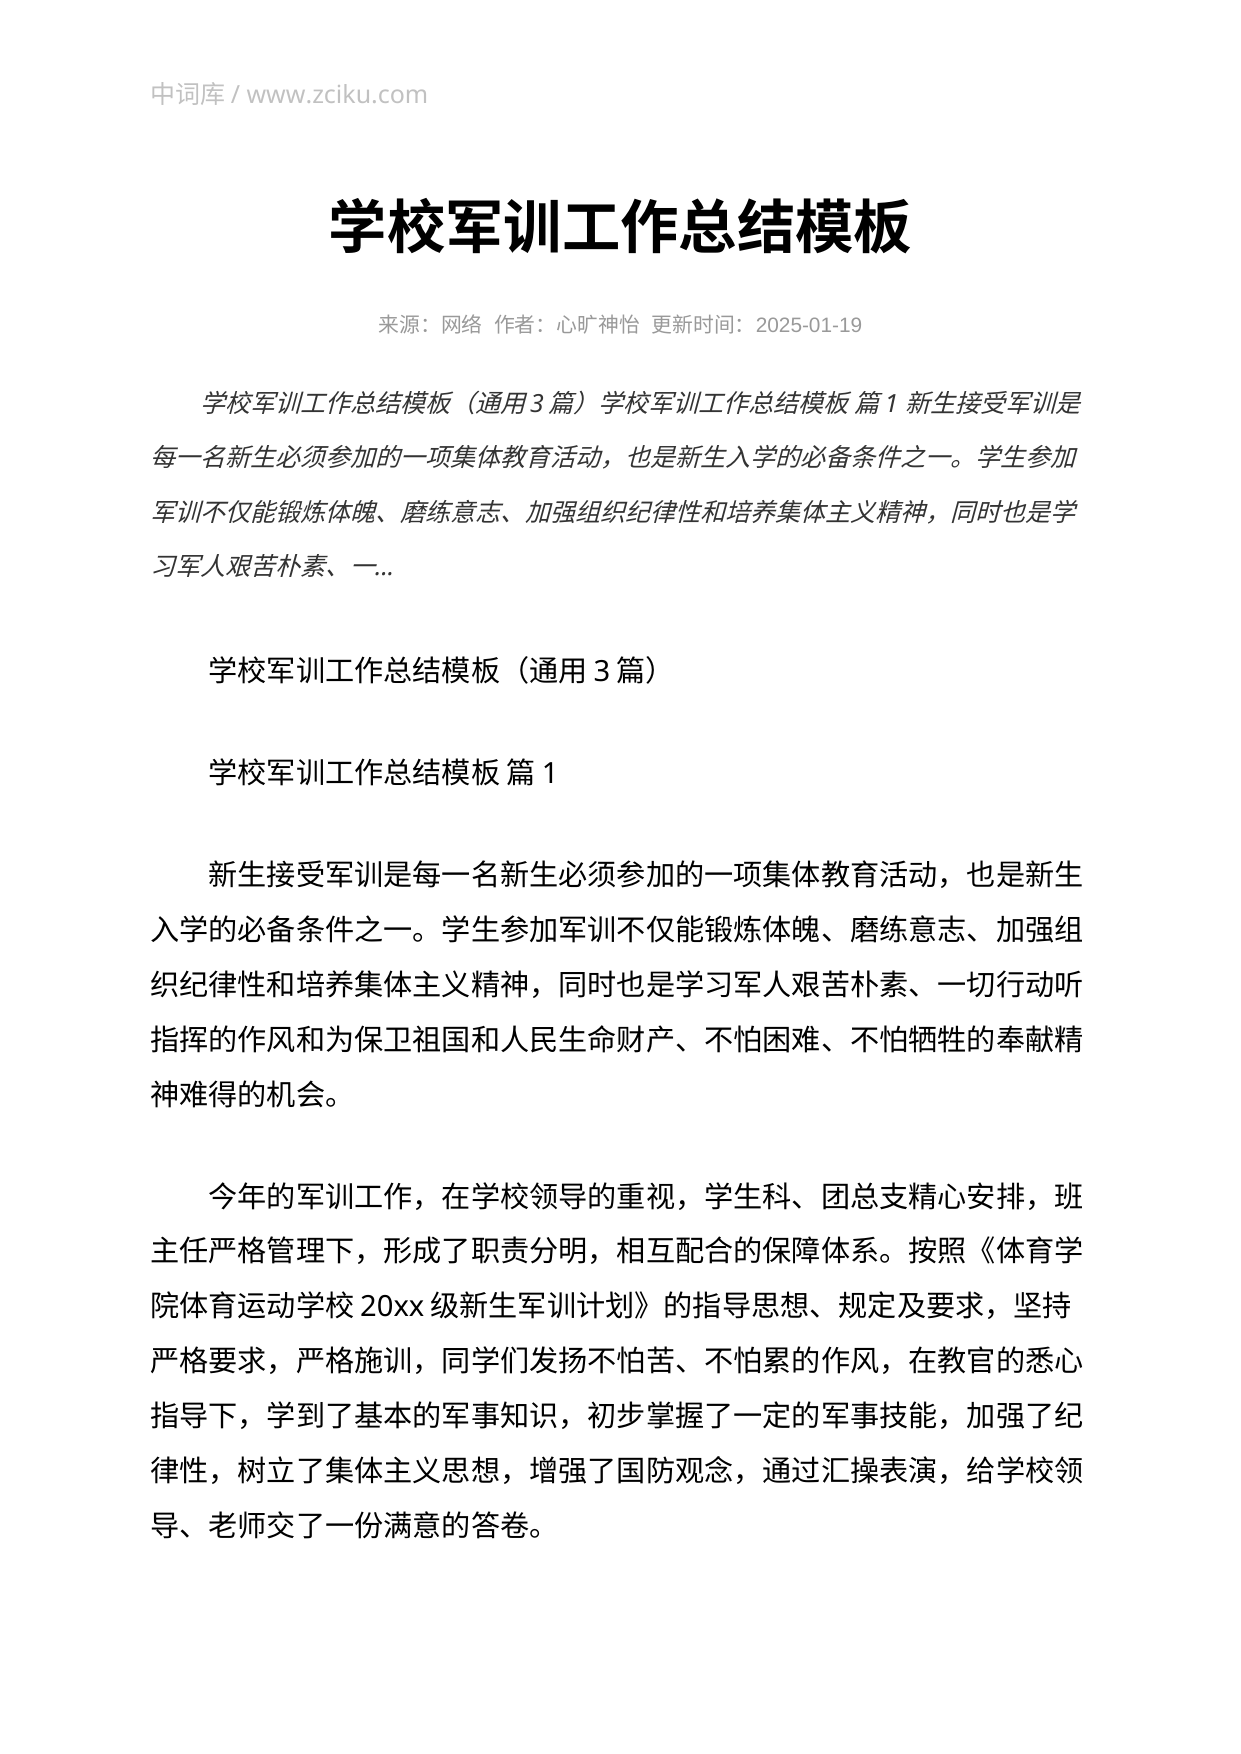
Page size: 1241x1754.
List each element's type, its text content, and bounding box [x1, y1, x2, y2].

text 来源：网络 作者：心旷神怡 更新时间：2025-01-19 [150, 313, 1090, 337]
text 学校军训工作总结模板 篇1 [150, 750, 1090, 792]
subtitle 学校军训工作总结模板 [150, 181, 1090, 266]
text 学校军训工作总结模板（通用3篇）学校军训工作总结模板 篇1 新生接受军训是每一名新生必须参加的一项集体教育活动，也是新生入学的必备条件之一。学生参加军训不仅能锻炼体魄、磨练意志、加强组织纪律性和培养集体主义精神，同时也是学习军人艰苦朴素、一... [150, 383, 1090, 583]
text 新生接受军训是每一名新生必须参加的一项集体教育活动，也是新生入学的必备条件之一。学生参加军训不仅能锻炼体魄、磨练意志、加强组织纪律性和培养集体主义精神，同时也是学习军人艰苦朴素、一切行动听指挥的作风和为保卫祖国和人民生命财产、不怕困难、不怕牺牲的奉献精神难得的机会。 [150, 852, 1090, 1114]
text 今年的军训工作，在学校领导的重视，学生科、团总支精心安排，班主任严格管理下，形成了职责分明，相互配合的保障体系。按照《体育学院体育运动学校20xx级新生军训计划》的指导思想、规定及要求，坚持严格要求，严格施训，同学们发扬不怕苦、不怕累的作风，在教官的悉心指导下，学到了基本的军事知识，初步掌握了一定的军事技能，加强了纪律性，树立了集体主义思想，增强了国防观念，通过汇操表演，给学校领导、老师交了一份满意的答卷。 [150, 1173, 1090, 1545]
text 学校军训工作总结模板（通用3篇） [150, 648, 1090, 690]
